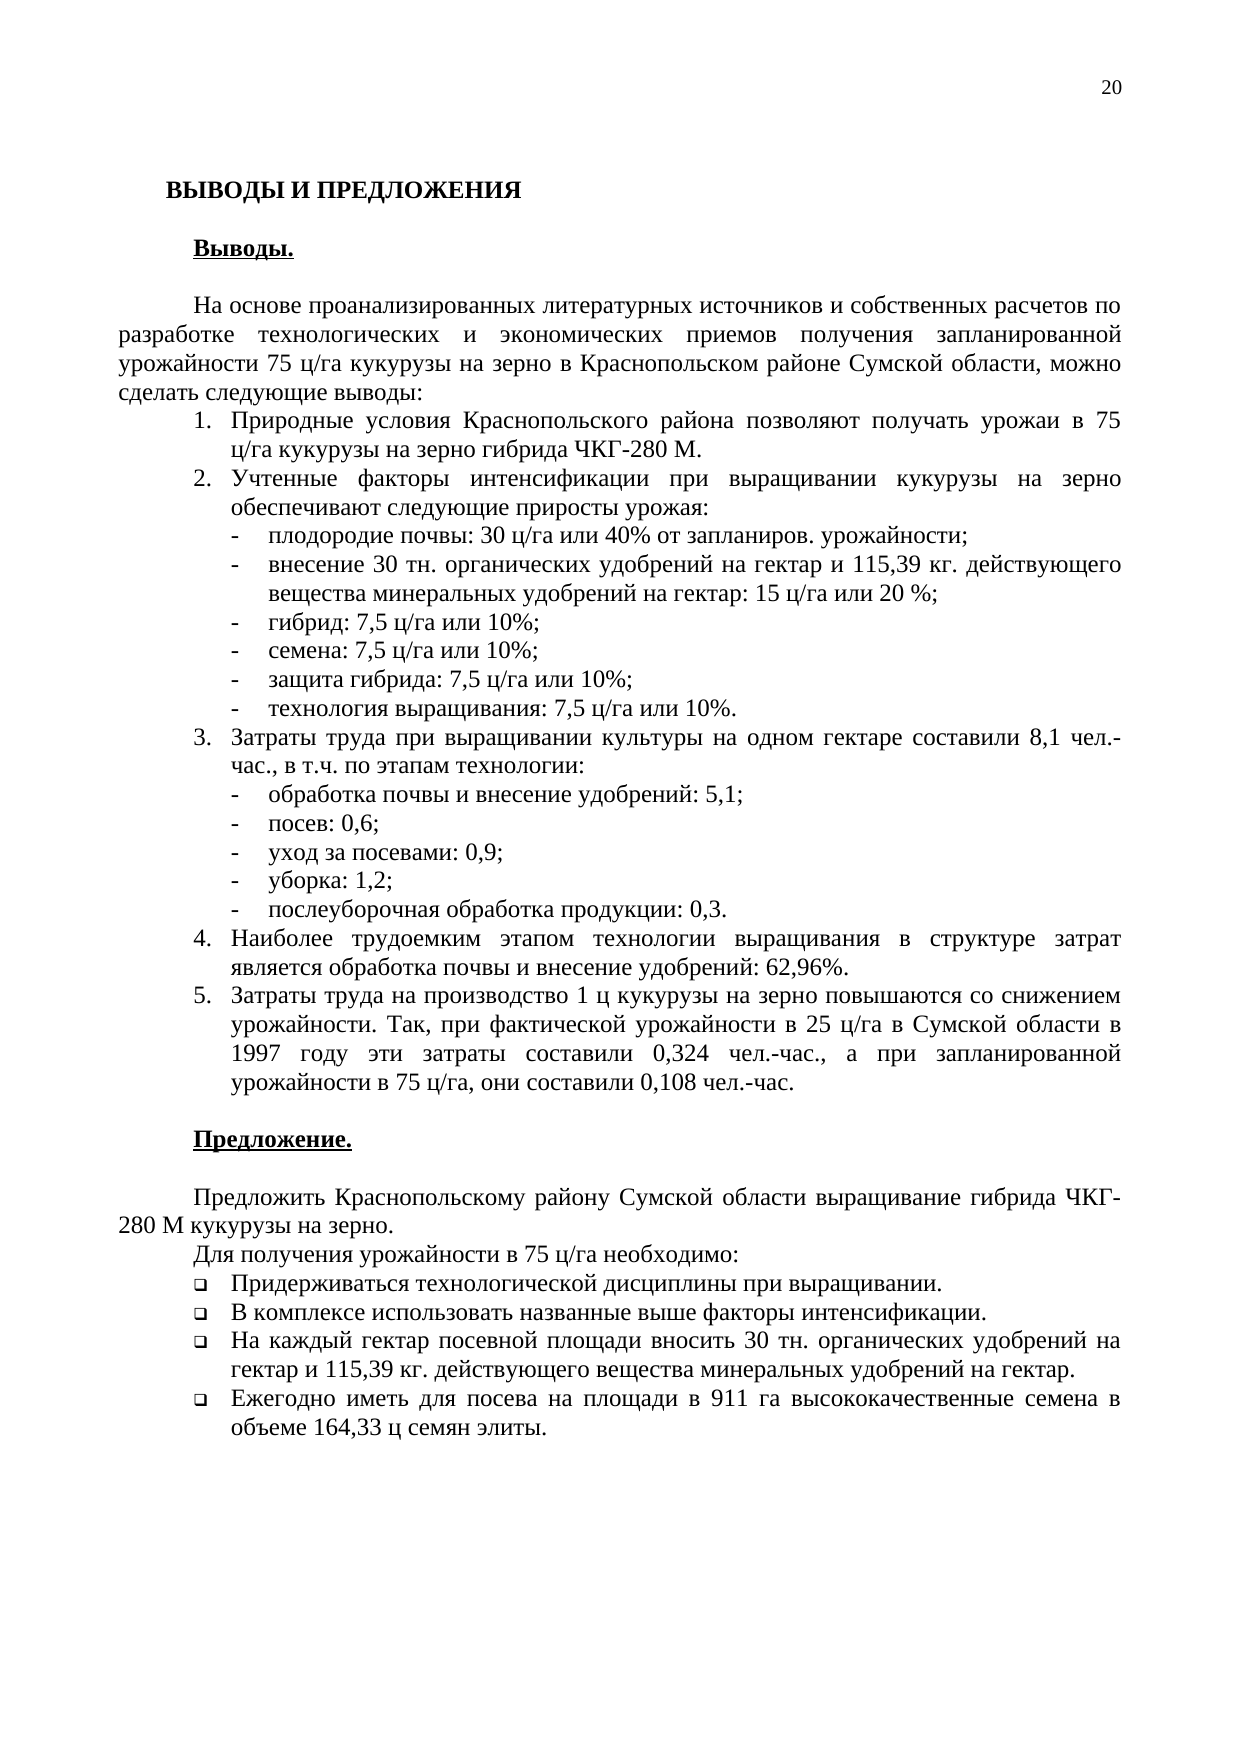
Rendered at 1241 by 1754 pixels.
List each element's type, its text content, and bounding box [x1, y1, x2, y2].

list Затраты труда при выращивании культуры на одном гектаре составили 8,1 чел.-час., в т.ч. по этапам технологии: [193, 722, 1122, 779]
list В комплексе использовать названные выше факторы интенсификации. [193, 1297, 1122, 1326]
list внесение 30 тн. органических удобрений на гектар и 115,39 кг. действующего вещества минеральных удобрений на гектар: 15 ц/га или 20 %; [231, 549, 1122, 607]
list послеуборочная обработка продукции: 0,3. [231, 894, 1122, 923]
text Выводы. [118, 233, 1122, 262]
list Учтенные факторы интенсификации при выращивании кукурузы на зерно обеспечивают следующие приросты урожая: [193, 463, 1122, 521]
text На основе проанализированных литературных источников и собственных расчетов по разработке технологических и экономических приемов получения запланированной урожайности 75 ц/га кукурузы на зерно в Краснопольском районе Сумской области, можно сделать следующие выводы: [118, 291, 1122, 406]
list Природные условия Краснопольского района позволяют получать урожаи в 75 ц/га кукурузы на зерно гибрида ЧКГ-280 М. [193, 406, 1122, 463]
text Для получения урожайности в 75 ц/га необходимо: [118, 1239, 1122, 1268]
text Предложить Краснопольскому району Сумской области выращивание гибрида ЧКГ-280 М кукурузы на зерно. [118, 1182, 1122, 1239]
list уход за посевами: 0,9; [231, 837, 1122, 866]
list посев: 0,6; [231, 808, 1122, 837]
list Ежегодно иметь для посева на площади в 911 га высококачественные семена в объеме 164,33 ц семян элиты. [193, 1383, 1122, 1441]
list защита гибрида: 7,5 ц/га или 10%; [231, 664, 1122, 693]
list Наиболее трудоемким этапом технологии выращивания в структуре затрат является обработка почвы и внесение удобрений: 62,96%. [193, 923, 1122, 981]
list гибрид: 7,5 ц/га или 10%; [231, 607, 1122, 636]
list Придерживаться технологической дисциплины при выращивании. [193, 1268, 1122, 1297]
list На каждый гектар посевной площади вносить 30 тн. органических удобрений на гектар и 115,39 кг. действующего вещества минеральных удобрений на гектар. [193, 1326, 1122, 1383]
list уборка: 1,2; [231, 866, 1122, 894]
text Предложение. [193, 1124, 1122, 1153]
list Затраты труда на производство 1 ц кукурузы на зерно повышаются со снижением урожайности. Так, при фактической урожайности в 25 ц/га в Сумской области в 1997 году эти затраты составили 0,324 чел.-час., а при запланированной урожайности в 75 ц/га, они составили 0,108 чел.-час. [193, 981, 1122, 1096]
list технология выращивания: 7,5 ц/га или 10%. [231, 693, 1122, 722]
text ВЫВОДЫ И ПРЕДЛОЖЕНИЯ [118, 176, 1122, 204]
list обработка почвы и внесение удобрений: 5,1; [231, 779, 1122, 808]
list плодородие почвы: 30 ц/га или 40% от запланиров. урожайности; [231, 521, 1122, 549]
list семена: 7,5 ц/га или 10%; [231, 636, 1122, 664]
